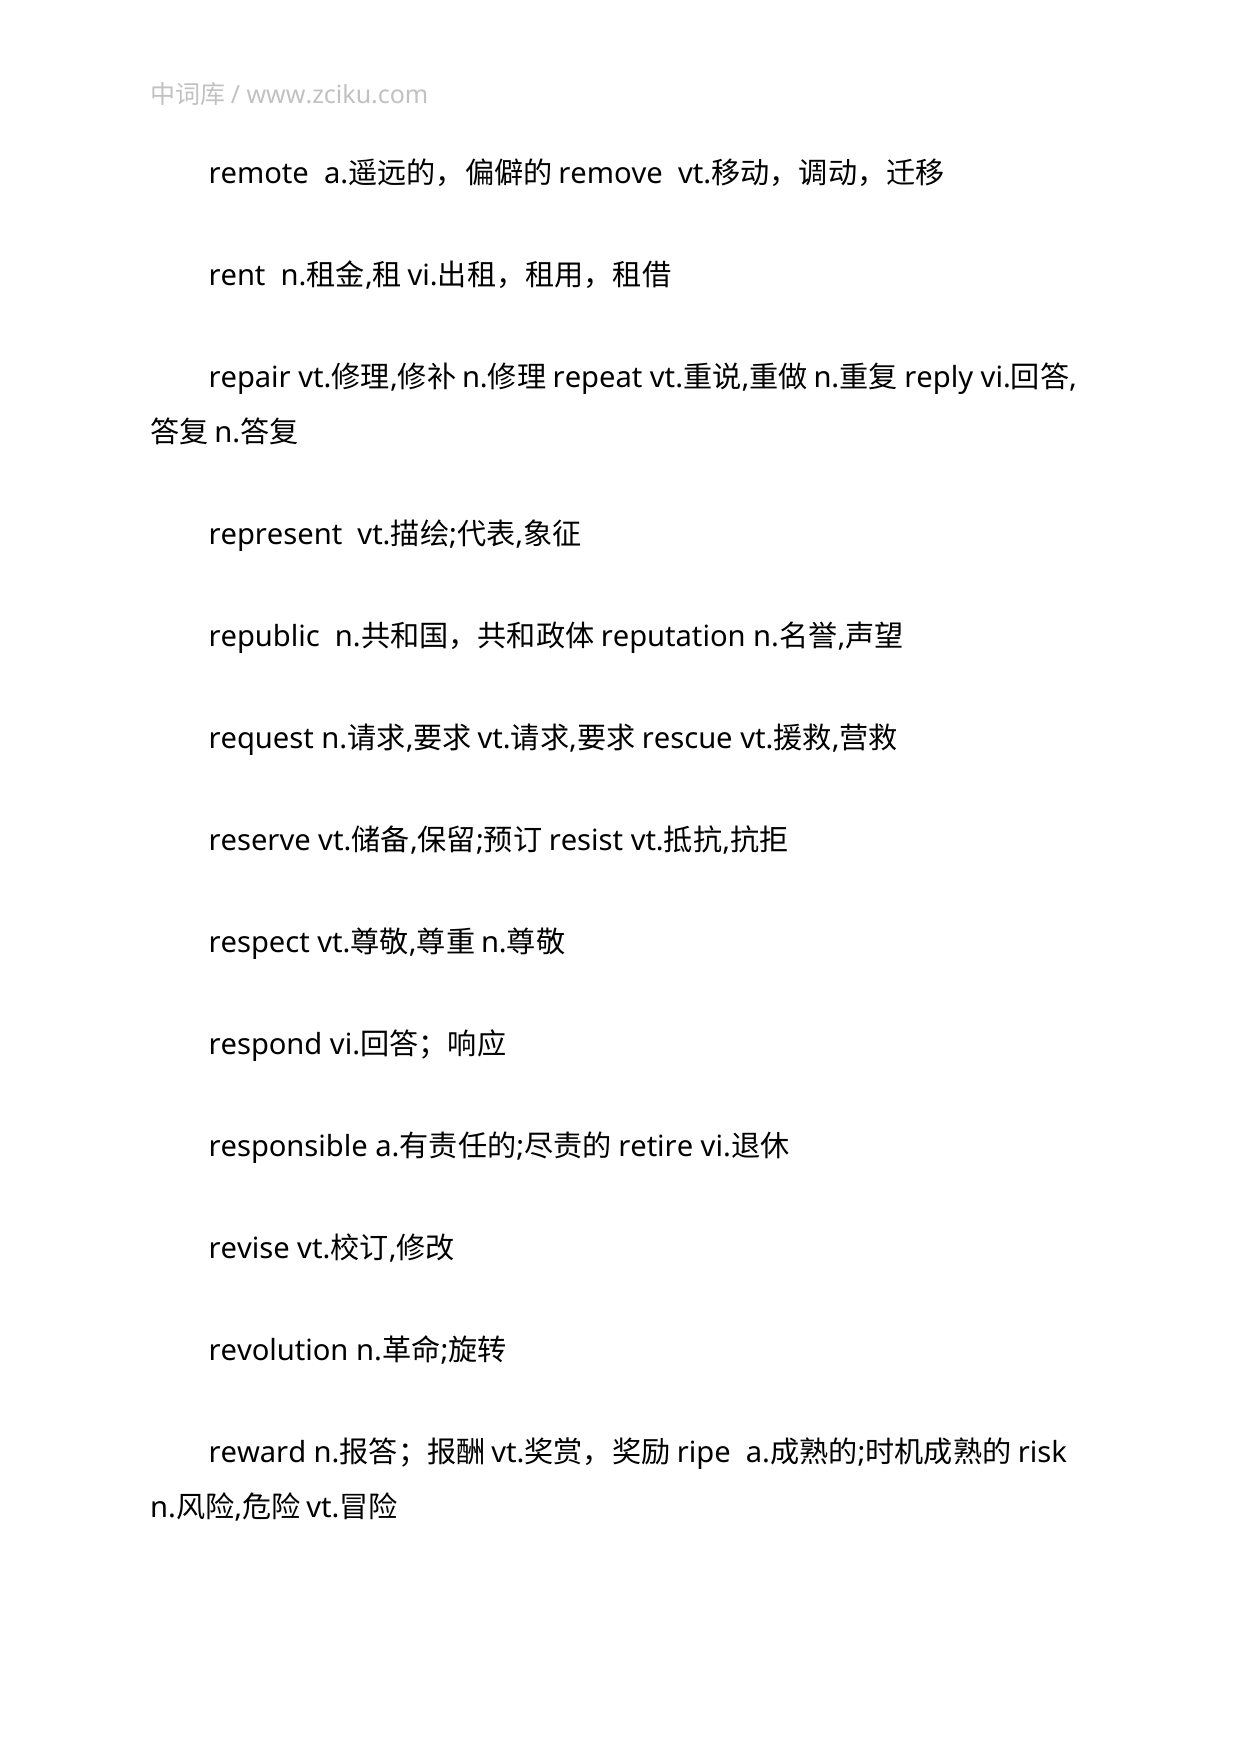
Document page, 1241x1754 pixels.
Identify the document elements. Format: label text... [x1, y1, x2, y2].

text reserve vt.储备,保留;预订 resist vt.抵抗,抗拒 [150, 817, 1090, 859]
text rent n.租金,租vi.出租，租用，租借 [150, 252, 1090, 294]
text repair vt.修理,修补n.修理 repeat vt.重说,重做n.重复 reply vi.回答,答复n.答复 [150, 354, 1090, 451]
text reward n.报答；报酬vt.奖赏，奖励 ripe a.成熟的;时机成熟的 risk n.风险,危险vt.冒险 [150, 1429, 1090, 1526]
text respect vt.尊敬,尊重n.尊敬 [150, 919, 1090, 961]
text revolution n.革命;旋转 [150, 1327, 1090, 1369]
text respond vi.回答；响应 [150, 1021, 1090, 1063]
text remote a.遥远的，偏僻的remove vt.移动，调动，迁移 [150, 150, 1090, 192]
text revise vt.校订,修改 [150, 1225, 1090, 1267]
text republic n.共和国，共和政体 reputation n.名誉,声望 [150, 613, 1090, 655]
text request n.请求,要求vt.请求,要求 rescue vt.援救,营救 [150, 715, 1090, 757]
text responsible a.有责任的;尽责的 retire vi.退休 [150, 1123, 1090, 1165]
text represent vt.描绘;代表,象征 [150, 511, 1090, 553]
